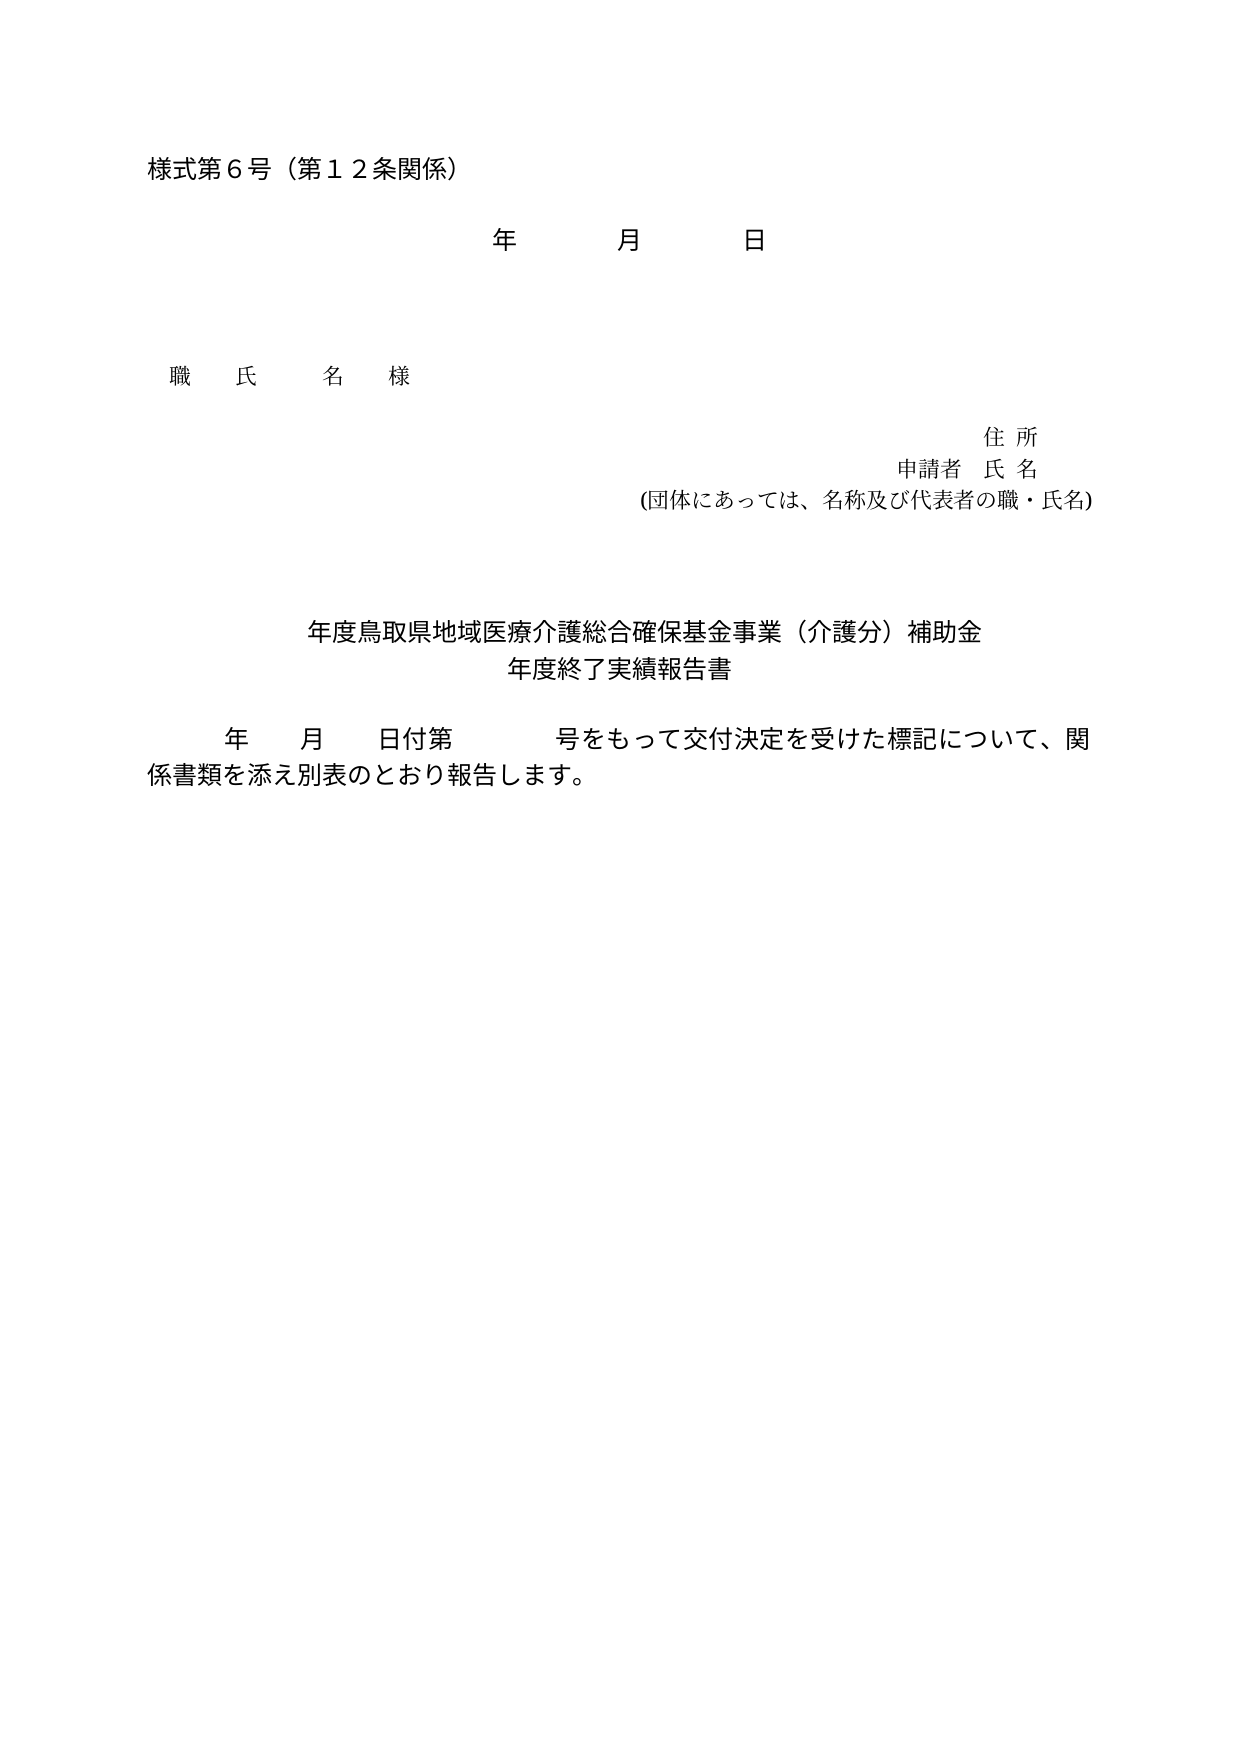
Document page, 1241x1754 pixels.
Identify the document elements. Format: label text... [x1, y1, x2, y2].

text 年度終了実績報告書 [148, 649, 1092, 685]
text 年 月 日 [148, 221, 1092, 257]
text (団体にあっては、名称及び代表者の職・氏名) [148, 483, 1092, 515]
text 申請者 氏名 [148, 452, 1038, 483]
text 住所 [148, 420, 1038, 452]
text 職 氏 名 様 [148, 359, 1092, 391]
text 年度鳥取県地域医療介護総合確保基金事業（介護分）補助金 [148, 613, 1092, 649]
text 様式第６号（第１２条関係） [148, 148, 1092, 187]
text 年 月 日付第 号をもって交付決定を受けた標記について、関係書類を添え別表のとおり報告します。 [148, 719, 1092, 792]
